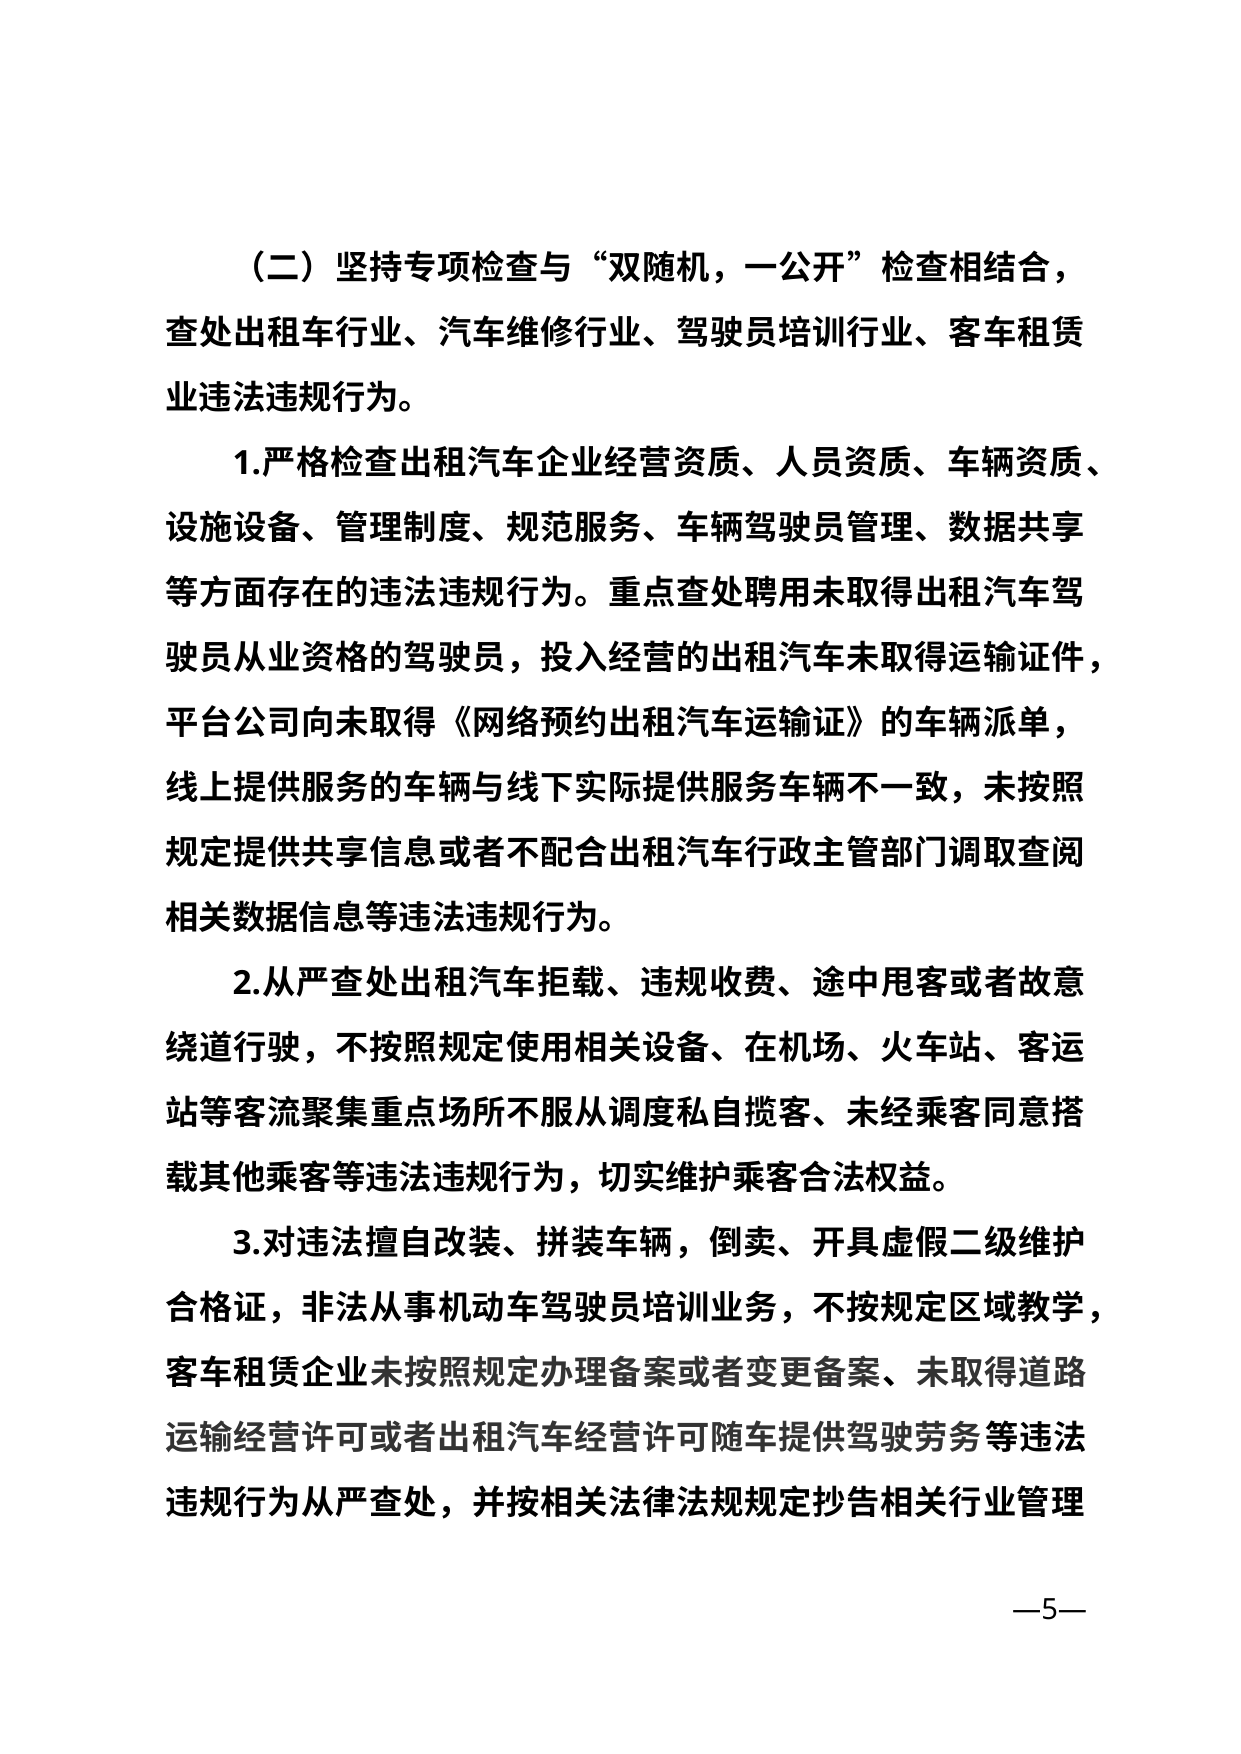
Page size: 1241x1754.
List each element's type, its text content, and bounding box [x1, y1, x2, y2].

text （二）坚持专项检查与“双随机，一公开”检查相结合， 查处出租车行业、汽车维修行业、驾驶员培训行业、客车租赁业违法违规行为。 [165, 233, 1087, 428]
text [165, 1208, 1087, 1533]
text 1.严格检查出租汽车企业经营资质、人员资质、车辆资质、设施设备、管理制度、规范服务、车辆驾驶员管理、数据共享等方面存在的违法违规行为。重点查处聘用未取得出租汽车驾驶员从业资格的驾驶员，投入经营的出租汽车未取得运输证件，平台公司向未取得《网络预约出租汽车运输证》的车辆派单，线上提供服务的车辆与线下实际提供服务车辆不一致，未按照规定提供共享信息或者不配合出租汽车行政主管部门调取查阅相关数据信息等违法违规行为。 [165, 428, 1087, 948]
text 2.从严查处出租汽车拒载、违规收费、途中甩客或者故意绕道行驶，不按照规定使用相关设备、在机场、火车站、客运站等客流聚集重点场所不服从调度私自揽客、未经乘客同意搭载其他乘客等违法违规行为，切实维护乘客合法权益。 [165, 948, 1087, 1208]
